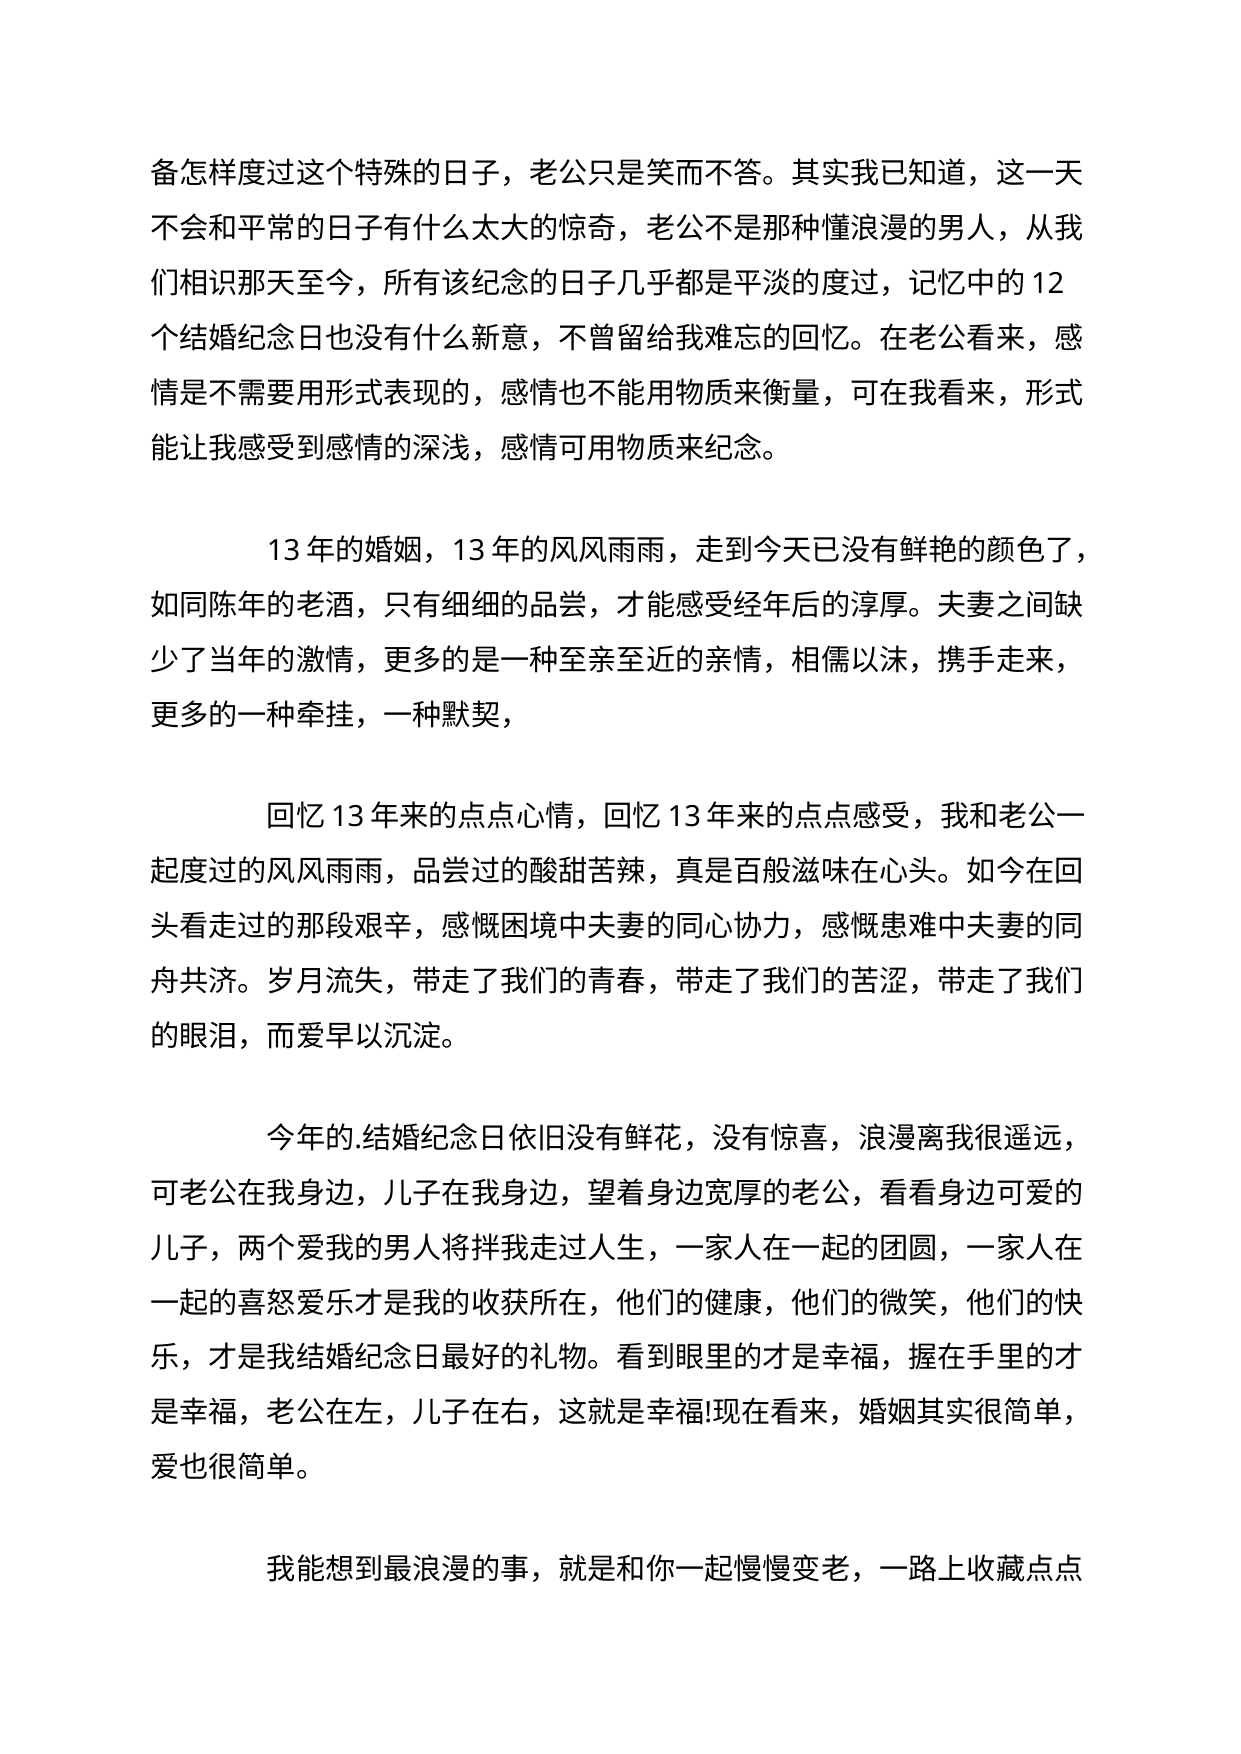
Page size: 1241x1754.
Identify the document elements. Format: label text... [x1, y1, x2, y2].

text 回忆13年来的点点心情，回忆13年来的点点感受，我和老公一起度过的风风雨雨，品尝过的酸甜苦辣，真是百般滋味在心头。如今在回头看走过的那段艰辛，感慨困境中夫妻的同心协力，感慨患难中夫妻的同舟共济。岁月流失，带走了我们的青春，带走了我们的苦涩，带走了我们的眼泪，而爱早以沉淀。 [150, 793, 1090, 1055]
text 13年的婚姻，13年的风风雨雨，走到今天已没有鲜艳的颜色了，如同陈年的老酒，只有细细的品尝，才能感受经年后的淳厚。夫妻之间缺少了当年的激情，更多的是一种至亲至近的亲情，相儒以沫，携手走来，更多的一种牵挂，一种默契， [150, 526, 1090, 733]
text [150, 1546, 1090, 1588]
text 今年的.结婚纪念日依旧没有鲜花，没有惊喜，浪漫离我很遥远，可老公在我身边，儿子在我身边，望着身边宽厚的老公，看看身边可爱的儿子，两个爱我的男人将拌我走过人生，一家人在一起的团圆，一家人在一起的喜怒爱乐才是我的收获所在，他们的健康，他们的微笑，他们的快乐，才是我结婚纪念日最好的礼物。看到眼里的才是幸福，握在手里的才是幸福，老公在左，儿子在右，这就是幸福!现在看来，婚姻其实很简单，爱也很简单。 [150, 1114, 1090, 1486]
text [150, 150, 1090, 467]
